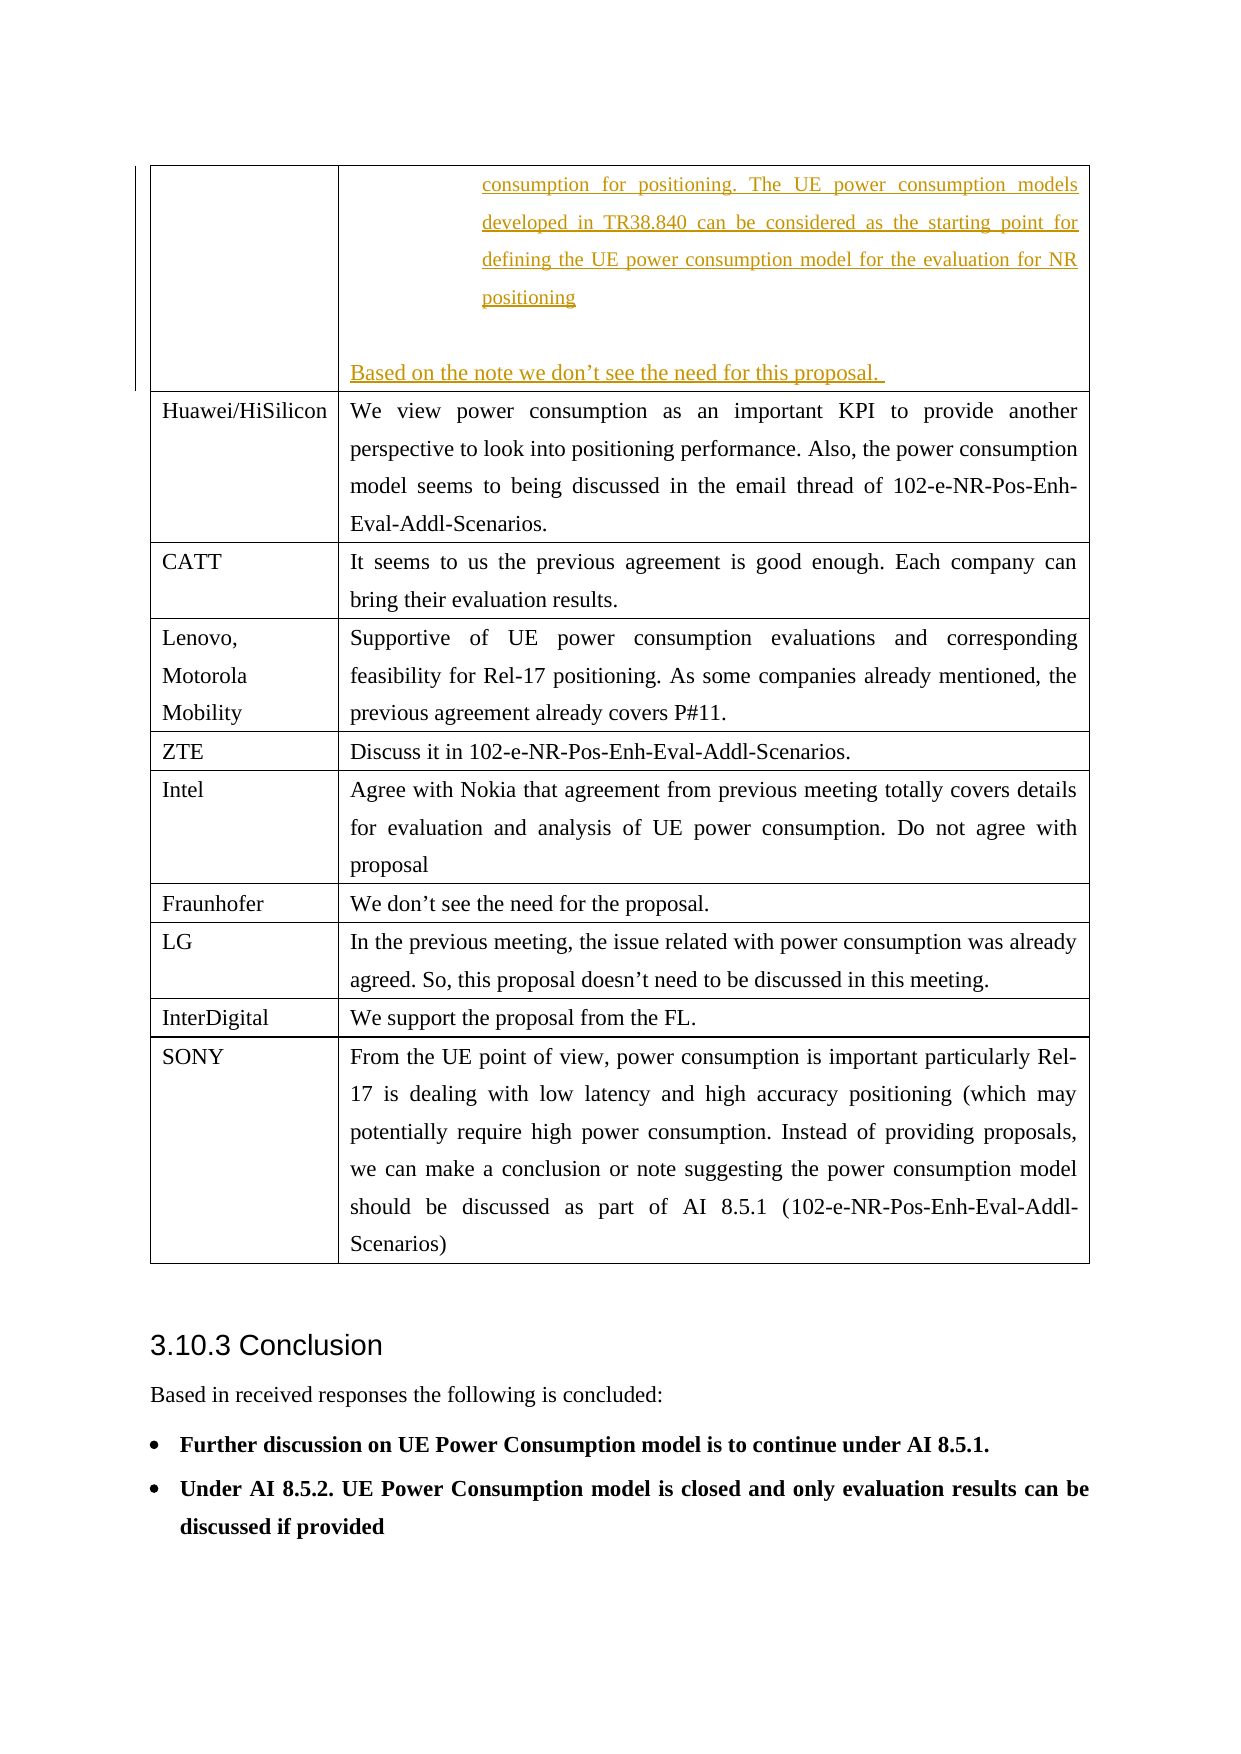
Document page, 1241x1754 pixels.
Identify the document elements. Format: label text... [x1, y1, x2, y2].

table_cell [339, 166, 1089, 391]
table_cell Lenovo, Motorola Mobility [151, 619, 338, 731]
table_cell Supportive of UE power consumption evaluations and corresponding feasibility for Rel-17 positioning. As some companies already mentioned, the previous agreement already covers P#11. [339, 619, 1089, 731]
table_cell We support the proposal from the FL. [339, 999, 1089, 1036]
list Under AI 8.5.2. UE Power Consumption model is closed and only evaluation results can be discussed if provided [150, 1470, 1090, 1545]
table_cell ZTE [151, 732, 338, 770]
table_cell It seems to us the previous agreement is good enough. Each company can bring their evaluation results. [339, 543, 1089, 618]
table_cell InterDigital [151, 999, 338, 1036]
table_cell From the UE point of view, power consumption is important particularly Rel-17 is dealing with low latency and high accuracy positioning (which may potentially require high power consumption. Instead of providing proposals, we can make a conclusion or note suggesting the power consumption model should be discussed as part of AI 8.5.1 (102-e-NR-Pos-Enh-Eval-Addl-Scenarios) [339, 1038, 1089, 1262]
table_cell We view power consumption as an important KPI to provide another perspective to look into positioning performance. Also, the power consumption model seems to being discussed in the email thread of 102-e-NR-Pos-Enh-Eval-Addl-Scenarios. [339, 392, 1089, 542]
table_cell SONY [151, 1038, 338, 1262]
table_cell [151, 166, 338, 391]
table_cell Huawei/HiSilicon [151, 392, 338, 542]
subtitle Conclusion [150, 1326, 1090, 1363]
table_cell Discuss it in 102-e-NR-Pos-Enh-Eval-Addl-Scenarios. [339, 732, 1089, 770]
table_cell We don’t see the need for the proposal. [339, 884, 1089, 922]
text Based in received responses the following is concluded: [150, 1376, 1090, 1413]
list Further discussion on UE Power Consumption model is to continue under AI 8.5.1. [150, 1426, 1090, 1463]
table_cell LG [151, 923, 338, 998]
table_cell Intel [151, 771, 338, 883]
table_cell Agree with Nokia that agreement from previous meeting totally covers details for evaluation and analysis of UE power consumption. Do not agree with proposal [339, 771, 1089, 883]
table_cell Fraunhofer [151, 884, 338, 922]
table_cell CATT [151, 543, 338, 618]
table_cell In the previous meeting, the issue related with power consumption was already agreed. So, this proposal doesn’t need to be discussed in this meeting. [339, 923, 1089, 998]
